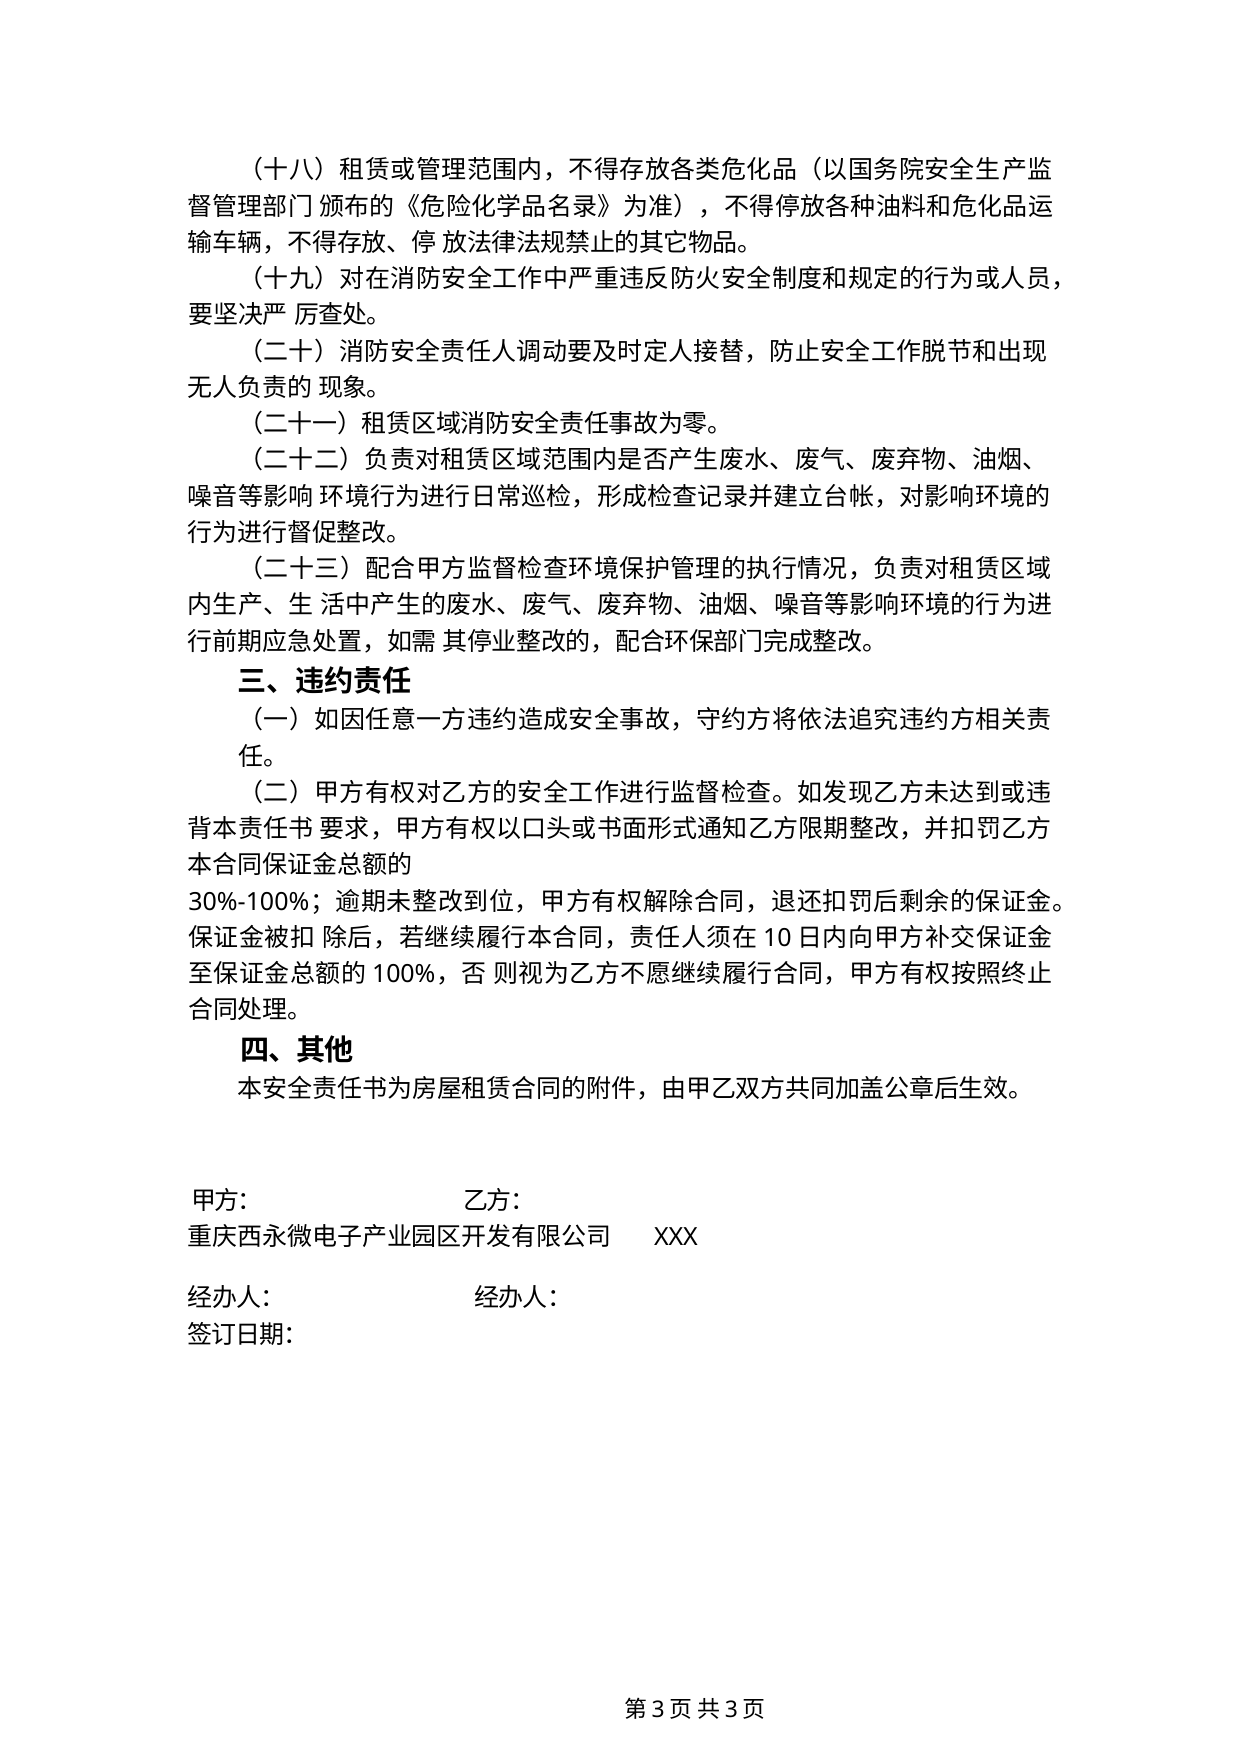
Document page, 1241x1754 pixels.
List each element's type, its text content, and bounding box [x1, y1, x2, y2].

text 四、其他 [240, 1026, 1053, 1068]
text （二十三）配合甲方监督检查环境保护管理的执行情况，负责对租赁区域内生产、生 活中产生的废水、废气、废弃物、油烟、噪音等影响环境的行为进行前期应急处置，如需 其停业整改的，配合环保部门完成整改。 [188, 549, 1053, 657]
text （二十二）负责对租赁区域范围内是否产生废水、废气、废弃物、油烟、噪音等影响 环境行为进行日常巡检，形成检查记录并建立台帐，对影响环境的行为进行督促整改。 [187, 440, 1051, 549]
text 甲方： 乙方： [191, 1180, 1053, 1216]
text 签订日期： [187, 1314, 1053, 1350]
text 经办人： 经办人： [188, 1278, 1053, 1314]
text （十九）对在消防安全工作中严重违反防火安全制度和规定的行为或人员，要坚决严 厉查处。 [188, 259, 1052, 331]
text （一）如因任意一方违约造成安全事故，守约方将依法追究违约方相关责任。 [238, 700, 1053, 772]
text （二十一）租赁区域消防安全责任事故为零。 [238, 404, 1053, 440]
text 三、违约责任 [238, 657, 1053, 700]
text （二十）消防安全责任人调动要及时定人接替，防止安全工作脱节和出现无人负责的 现象。 [188, 331, 1051, 404]
text （二）甲方有权对乙方的安全工作进行监督检查。如发现乙方未达到或违背本责任书 要求，甲方有权以口头或书面形式通知乙方限期整改，并扣罚乙方本合同保证金总额的 [188, 772, 1051, 881]
text 本安全责任书为房屋租赁合同的附件，由甲乙双方共同加盖公章后生效。 [238, 1068, 1053, 1104]
text 30%-100%；逾期未整改到位，甲方有权解除合同，退还扣罚后剩余的保证金。保证金被扣 除后，若继续履行本合同，责任人须在10日内向甲方补交保证金至保证金总额的100%，否 则视为乙方不愿继续履行合同，甲方有权按照终止合同处理。 [188, 881, 1053, 1026]
text 重庆西永微电子产业园区开发有限公司 XXX [188, 1216, 1053, 1253]
text （十八）租赁或管理范围内，不得存放各类危化品（以国务院安全生产监督管理部门 颁布的《危险化学品名录》为准），不得停放各种油料和危化品运输车辆，不得存放、停 放法律法规禁止的其它物品。 [187, 150, 1053, 259]
